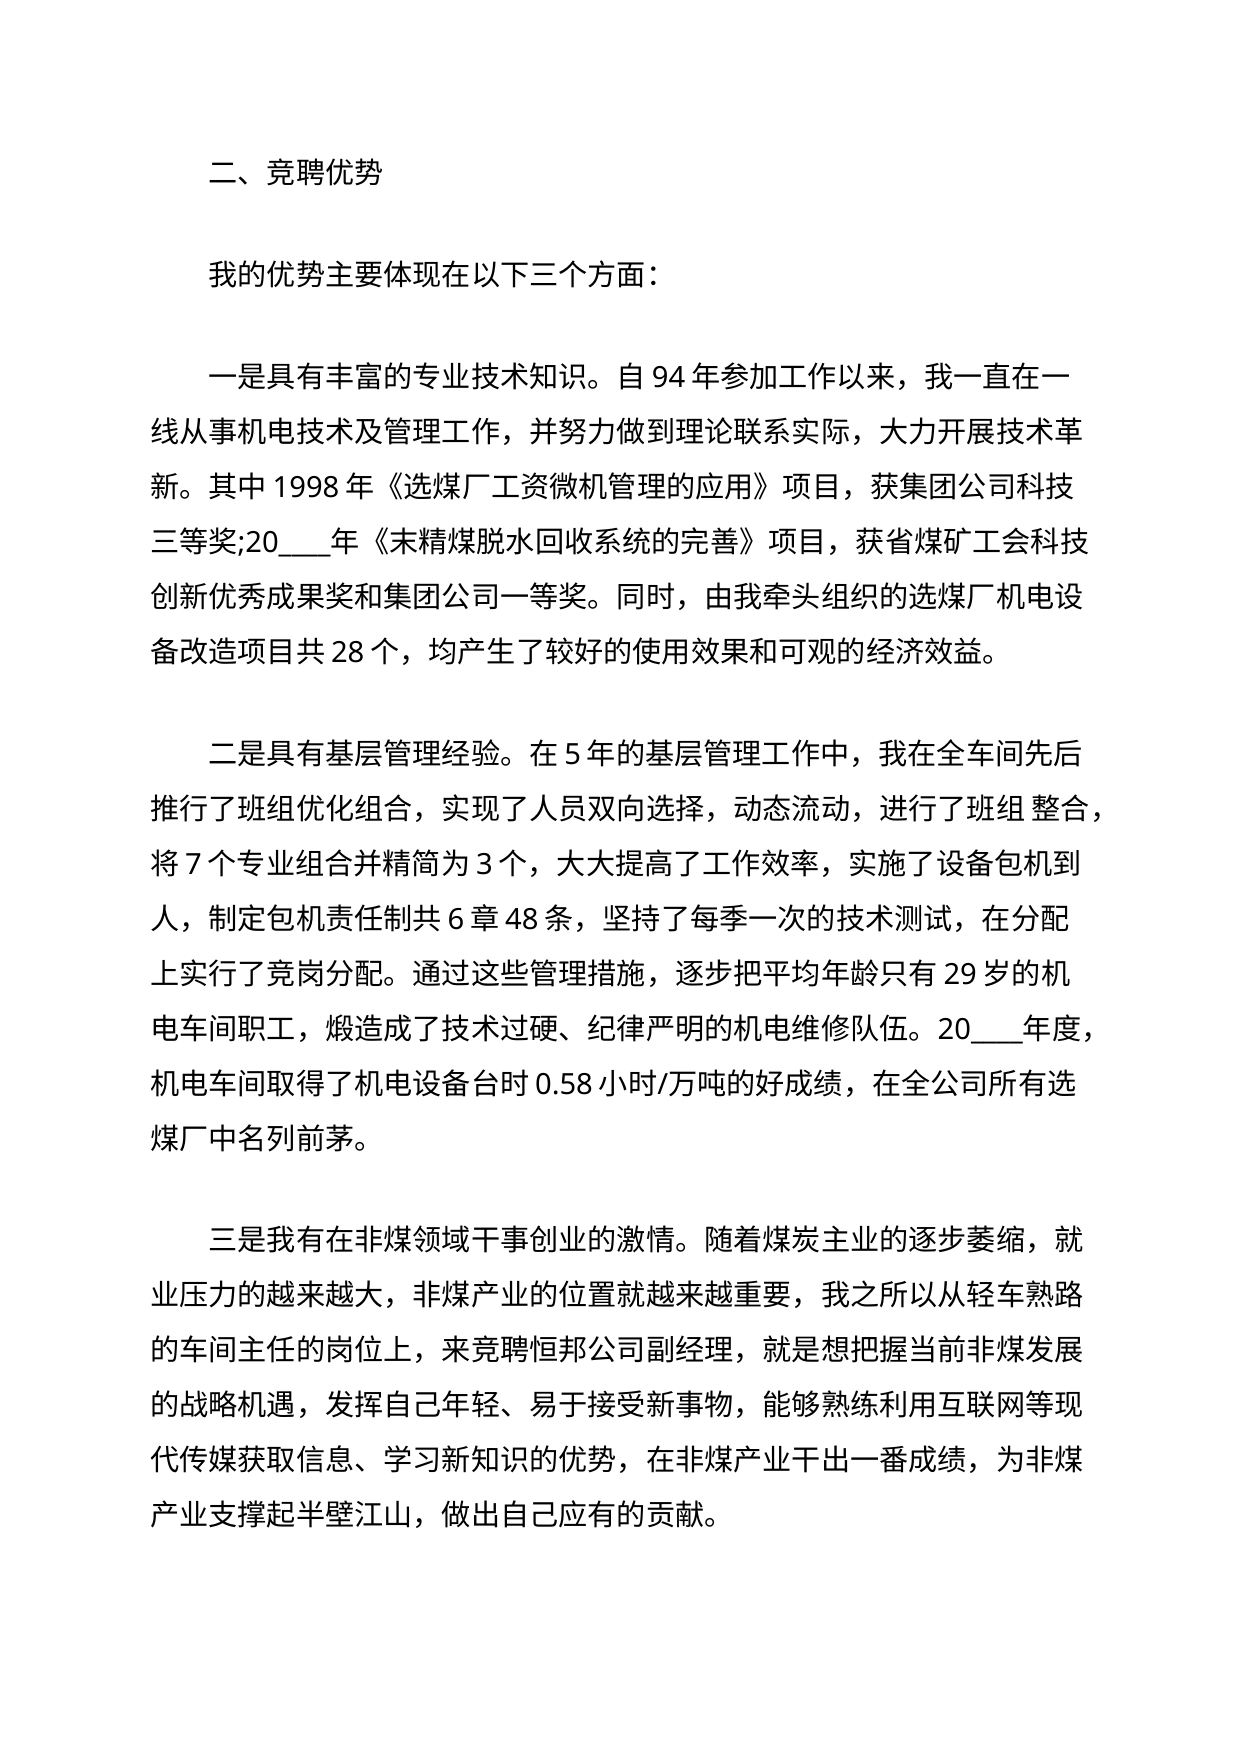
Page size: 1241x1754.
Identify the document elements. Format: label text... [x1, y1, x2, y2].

text 一是具有丰富的专业技术知识。自94年参加工作以来，我一直在一线从事机电技术及管理工作，并努力做到理论联系实际，大力开展技术革新。其中1998年《选煤厂工资微机管理的应用》项目，获集团公司科技三等奖;20____年《末精煤脱水回收系统的完善》项目，获省煤矿工会科技创新优秀成果奖和集团公司一等奖。同时，由我牵头组织的选煤厂机电设备改造项目共28个，均产生了较好的使用效果和可观的经济效益。 [150, 353, 1090, 671]
text 二是具有基层管理经验。在5年的基层管理工作中，我在全车间先后推行了班组优化组合，实现了人员双向选择，动态流动，进行了班组 整合，将7个专业组合并精简为3个，大大提高了工作效率，实施了设备包机到人，制定包机责任制共6章48条，坚持了每季一次的技术测试，在分配上实行了竞岗分配。通过这些管理措施，逐步把平均年龄只有29岁的机电车间职工，煅造成了技术过硬、纪律严明的机电维修队伍。20____年度，机电车间取得了机电设备台时0.58小时/万吨的好成绩，在全公司所有选煤厂中名列前茅。 [150, 730, 1090, 1157]
text 二、竞聘优势 [150, 150, 1090, 192]
text 三是我有在非煤领域干事创业的激情。随着煤炭主业的逐步萎缩，就业压力的越来越大，非煤产业的位置就越来越重要，我之所以从轻车熟路的车间主任的岗位上，来竞聘恒邦公司副经理，就是想把握当前非煤发展的战略机遇，发挥自己年轻、易于接受新事物，能够熟练利用互联网等现代传媒获取信息、学习新知识的优势，在非煤产业干出一番成绩，为非煤产业支撑起半壁江山，做出自己应有的贡献。 [150, 1217, 1090, 1534]
text 我的优势主要体现在以下三个方面： [150, 252, 1090, 294]
